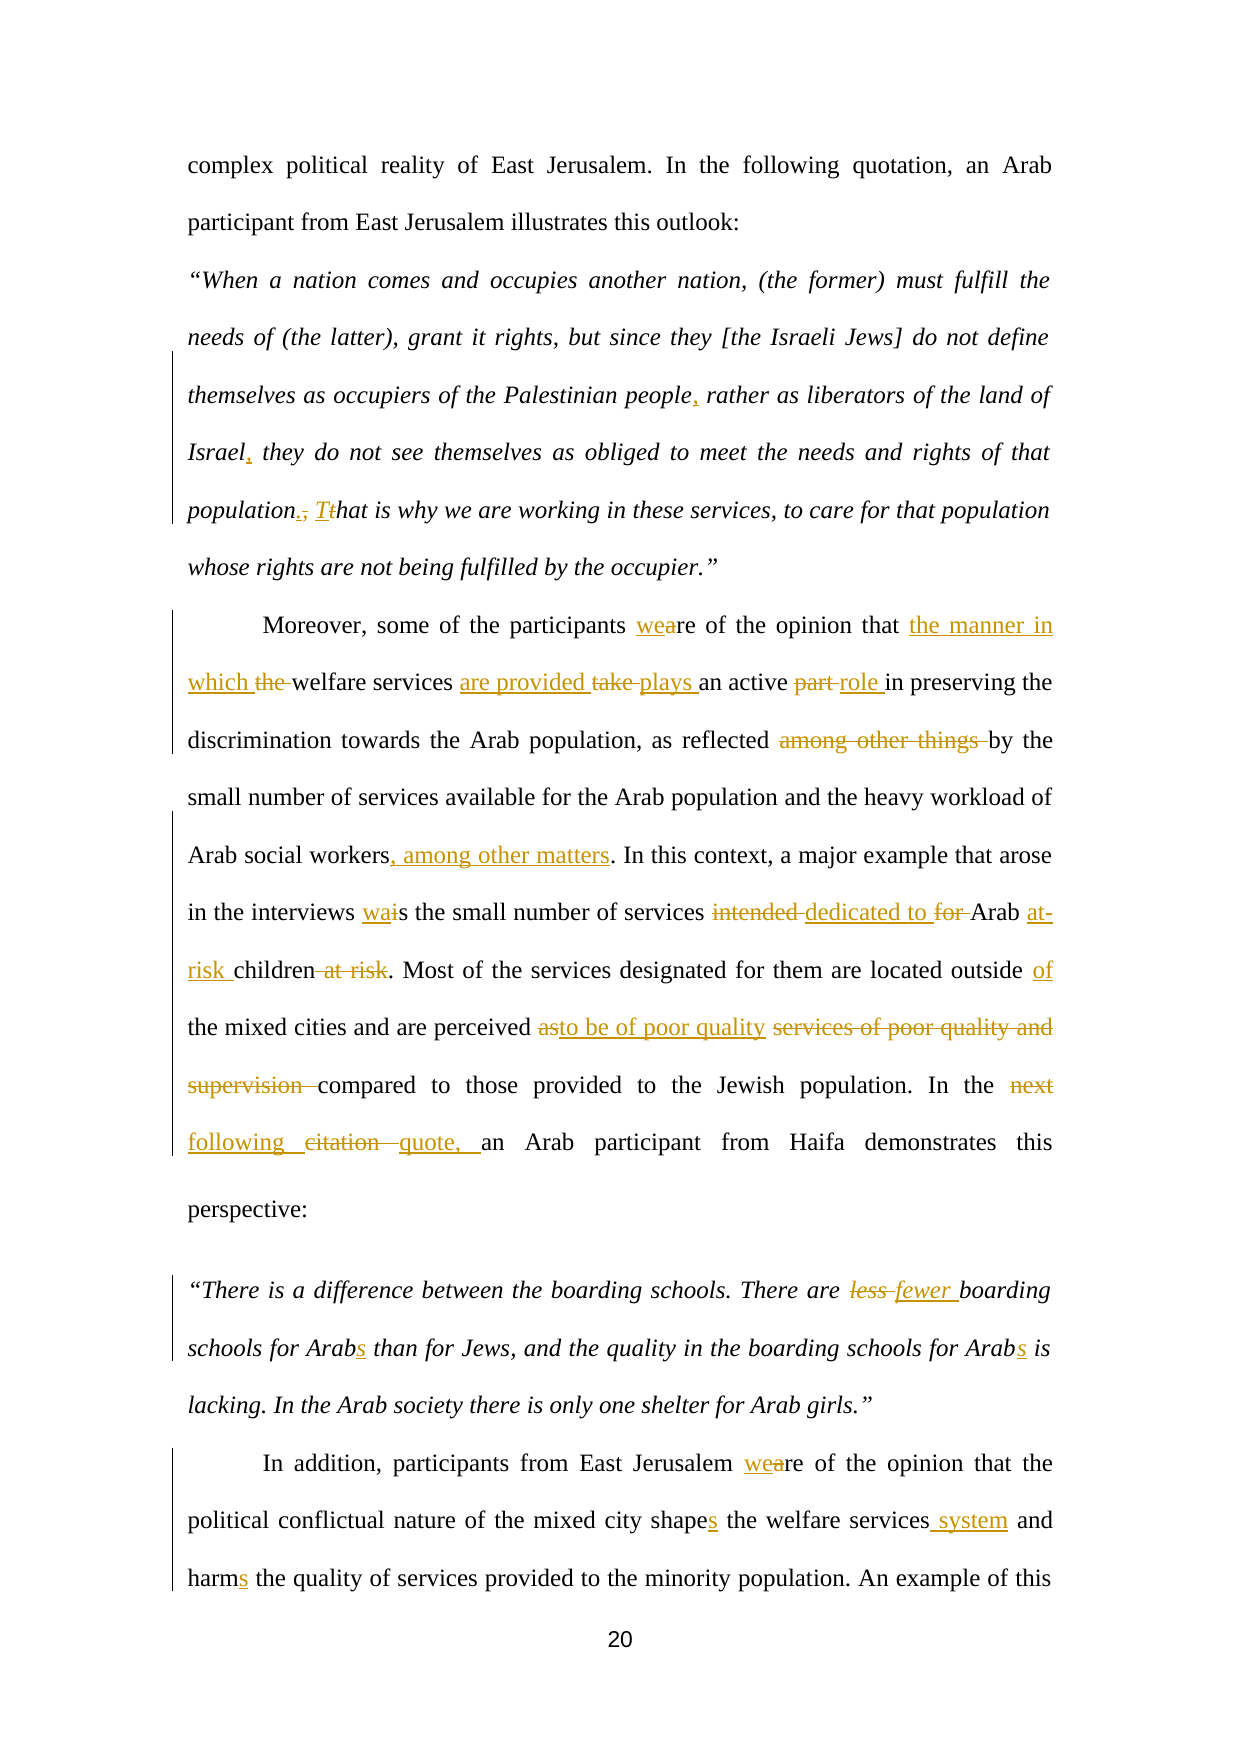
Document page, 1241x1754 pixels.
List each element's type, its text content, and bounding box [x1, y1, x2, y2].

text “There is a difference between the boarding schools. There are boarding schools for Arab than for Jews, and the quality in the boarding schools for Arab is lacking. In the Arab society there is only one shelter for Arab girls.” [187, 1275, 1053, 1419]
text “When a nation comes and occupies another nation, (the former) must fulfill the needs of (the latter), grant it rights, but since they [the Israeli Jews] do not define themselves as occupiers of the Palestinian people rather as liberators of the land of Israel they do not see themselves as obliged to meet the needs and rights of that population hat is why we are working in these services, to care for that population whose rights are not being fulfilled by the occupier.” [187, 265, 1053, 581]
text Moreover, some of the participants re of the opinion that welfare services an active in preserving the discrimination towards the Arab population, as reflected by the small number of services available for the Arab population and the heavy workload of Arab social workers. In this context, a major example that arose in the interviews s the small number of services Arab children. Most of the services designated for them are located outside the mixed cities and are perceived compared to those provided to the Jewish population. In the an Arab participant from Haifa demonstrates this perspective: [187, 610, 1053, 1224]
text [187, 1448, 1053, 1591]
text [187, 150, 1053, 236]
